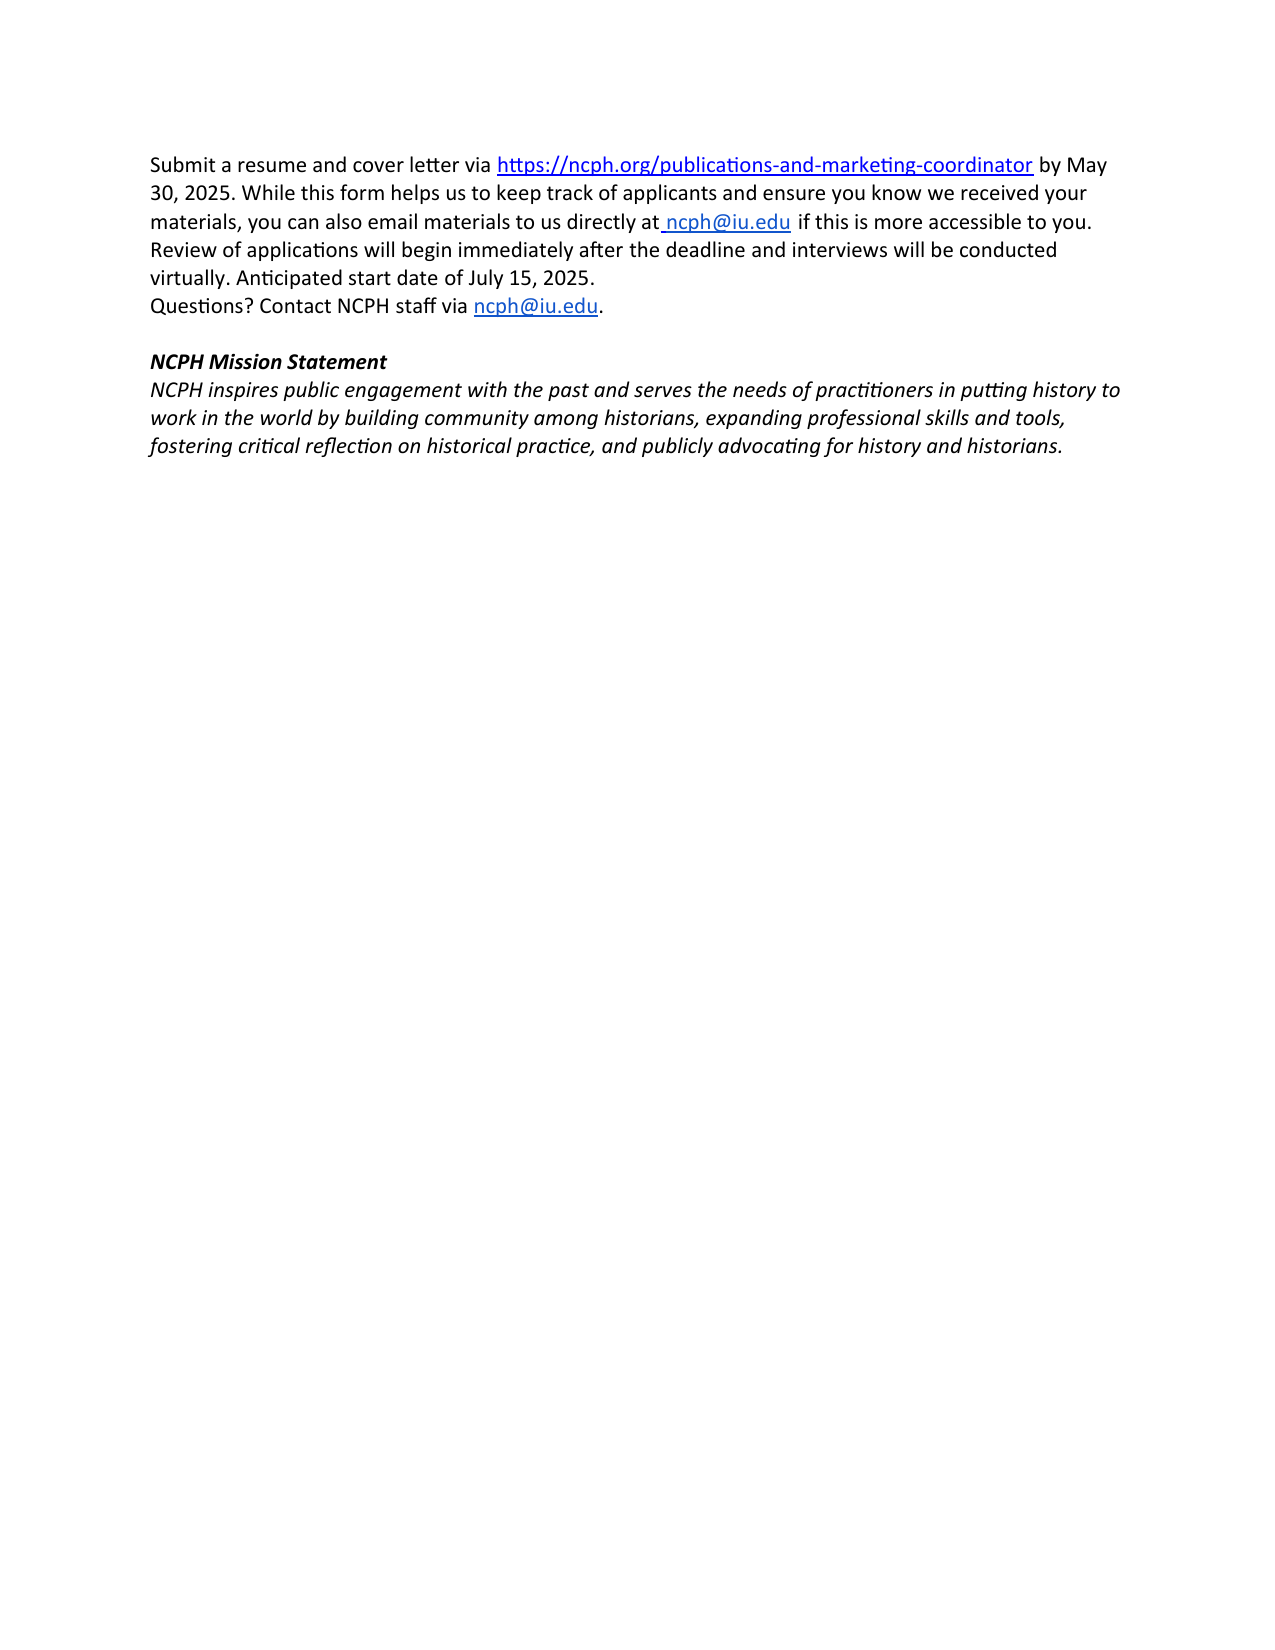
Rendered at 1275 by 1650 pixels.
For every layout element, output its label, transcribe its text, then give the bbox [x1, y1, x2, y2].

text Submit a resume and cover letter via https://ncph.org/publications-and-marketing-coordinator by May 30, 2025. While this form helps us to keep track of applicants and ensure you know we received your materials, you can also email materials to us directly at ncph@iu.edu if this is more accessible to you. [150, 150, 1125, 235]
text NCPH inspires public engagement with the past and serves the needs of practitioners in putting history to work in the world by building community among historians, expanding professional skills and tools, fostering critical reflection on historical practice, and publicly advocating for history and historians. [150, 375, 1125, 459]
text Questions? Contact NCPH staff via ncph@iu.edu. [150, 291, 1125, 319]
text NCPH Mission Statement [150, 347, 1125, 375]
text Review of applications will begin immediately after the deadline and interviews will be conducted virtually. Anticipated start date of July 15, 2025. [150, 235, 1125, 291]
